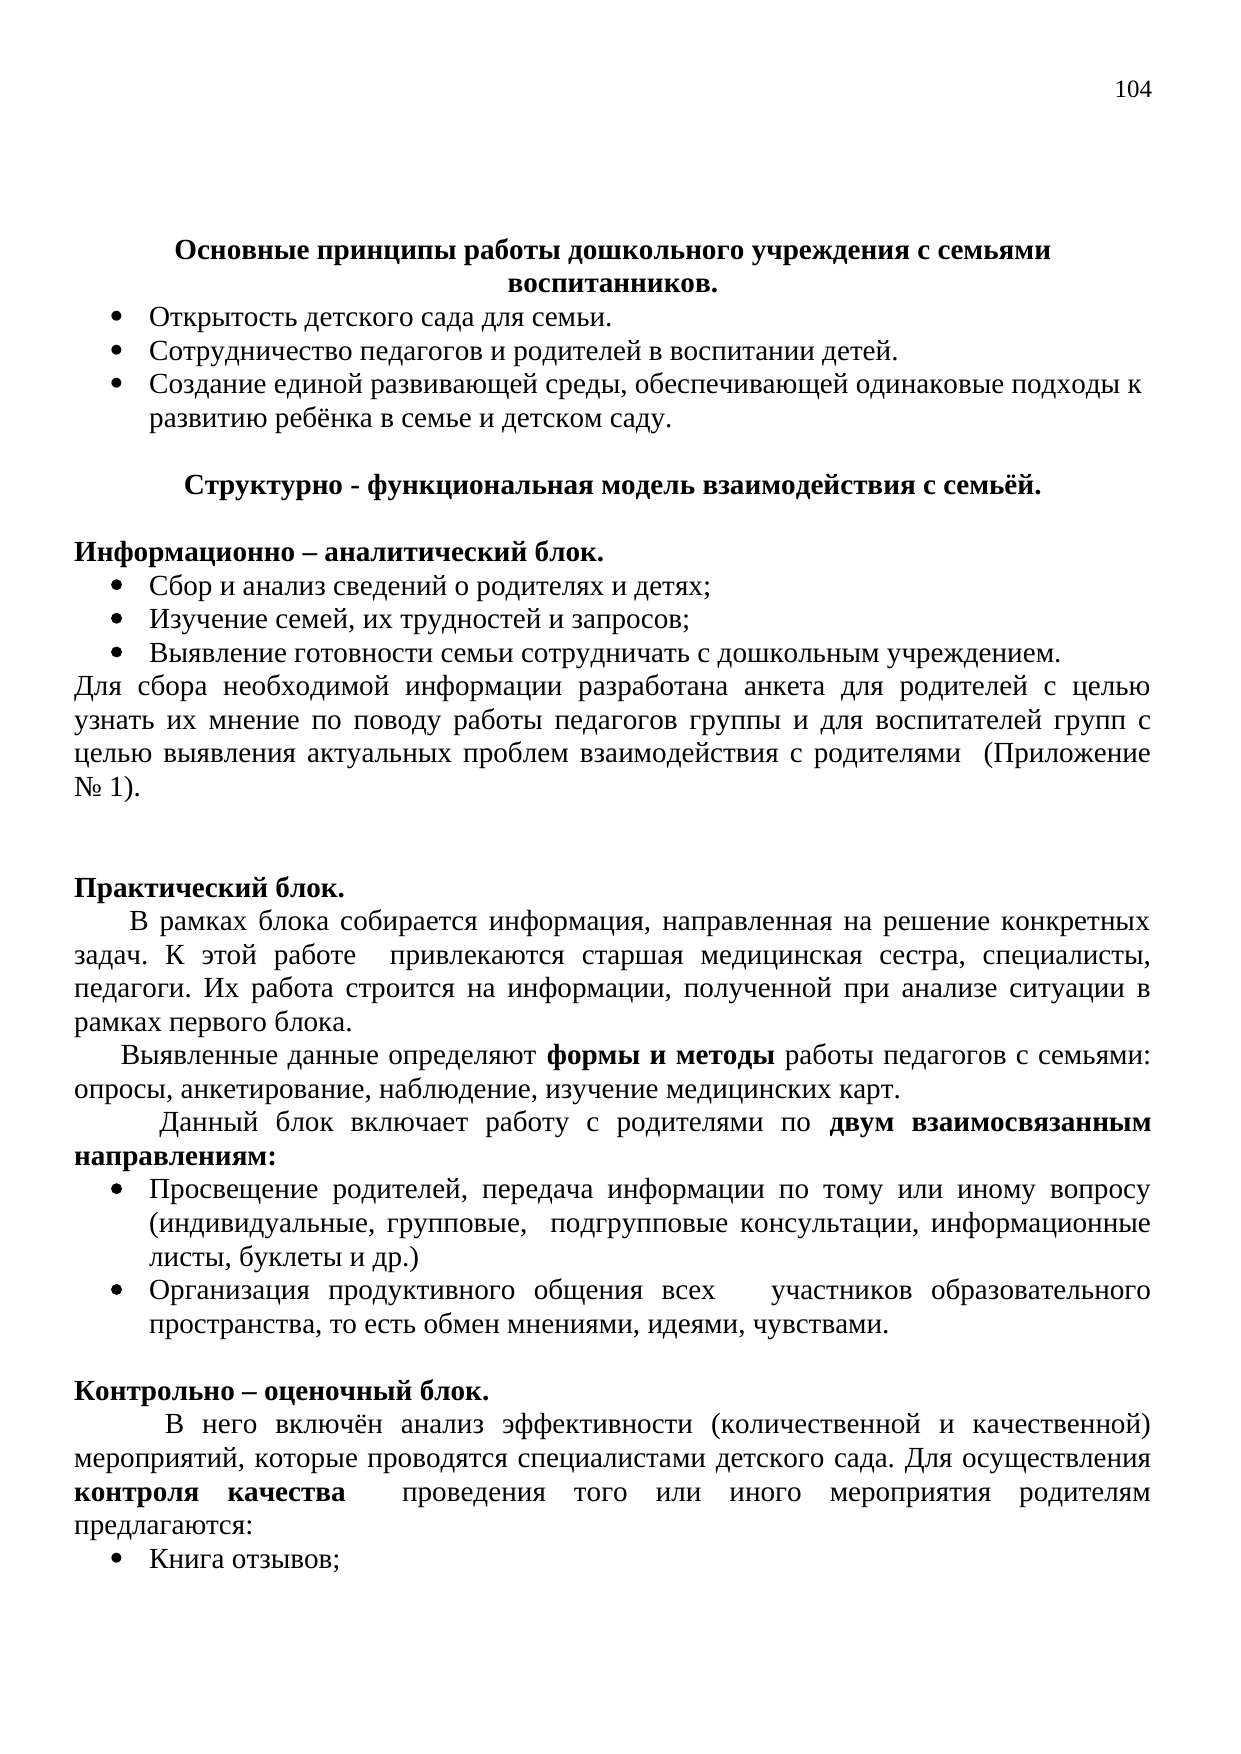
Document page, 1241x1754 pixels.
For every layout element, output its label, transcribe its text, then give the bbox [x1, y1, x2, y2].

text В рамках блока собирается информация, направленная на решение конкретных задач. К этой работе привлекаются старшая медицинская сестра, специалисты, педагоги. Их работа строится на информации, полученной при анализе ситуации в рамках первого блока. [74, 903, 1152, 1037]
text Практический блок. [74, 870, 1152, 903]
text Данный блок включает работу с родителями по двум взаимосвязанным направлениям: [74, 1104, 1152, 1172]
text Для сбора необходимой информации разработана анкета для родителей с целью узнать их мнение по поводу работы педагогов группы и для воспитателей групп с целью выявления актуальных проблем взаимодействия с родителями (Приложение № 1). [74, 668, 1152, 803]
list Создание единой развивающей среды, обеспечивающей одинаковые подходы к развитию ребёнка в семье и детском саду. [111, 366, 1152, 433]
list Изучение семей, их трудностей и запросов; [111, 601, 1152, 635]
text В него включён анализ эффективности (количественной и качественной) мероприятий, которые проводятся специалистами детского сада. Для осуществления контроля качества проведения того или иного мероприятия родителям предлагаются: [74, 1407, 1152, 1541]
list Просвещение родителей, передача информации по тому или иному вопросу (индивидуальные, групповые, подгрупповые консультации, информационные листы, буклеты и др.) [111, 1172, 1152, 1272]
list Открытость детского сада для семьи. [111, 299, 1152, 333]
list Сбор и анализ сведений о родителях и детях; [111, 568, 1152, 601]
text Основные принципы работы дошкольного учреждения с семьями воспитанников. [74, 232, 1152, 299]
text Выявленные данные определяют формы и методы работы педагогов с семьями: опросы, анкетирование, наблюдение, изучение медицинских карт. [74, 1037, 1152, 1104]
text Информационно – аналитический блок. [74, 534, 1152, 568]
list Организация продуктивного общения всех участников образовательного пространства, то есть обмен мнениями, идеями, чувствами. [111, 1272, 1152, 1339]
list Выявление готовности семьи сотрудничать с дошкольным учреждением. [111, 635, 1152, 668]
text Структурно - функциональная модель взаимодействия с семьёй. [74, 467, 1152, 501]
list Книга отзывов; [111, 1541, 1152, 1574]
text Контрольно – оценочный блок. [74, 1373, 1152, 1407]
list Сотрудничество педагогов и родителей в воспитании детей. [111, 333, 1152, 366]
